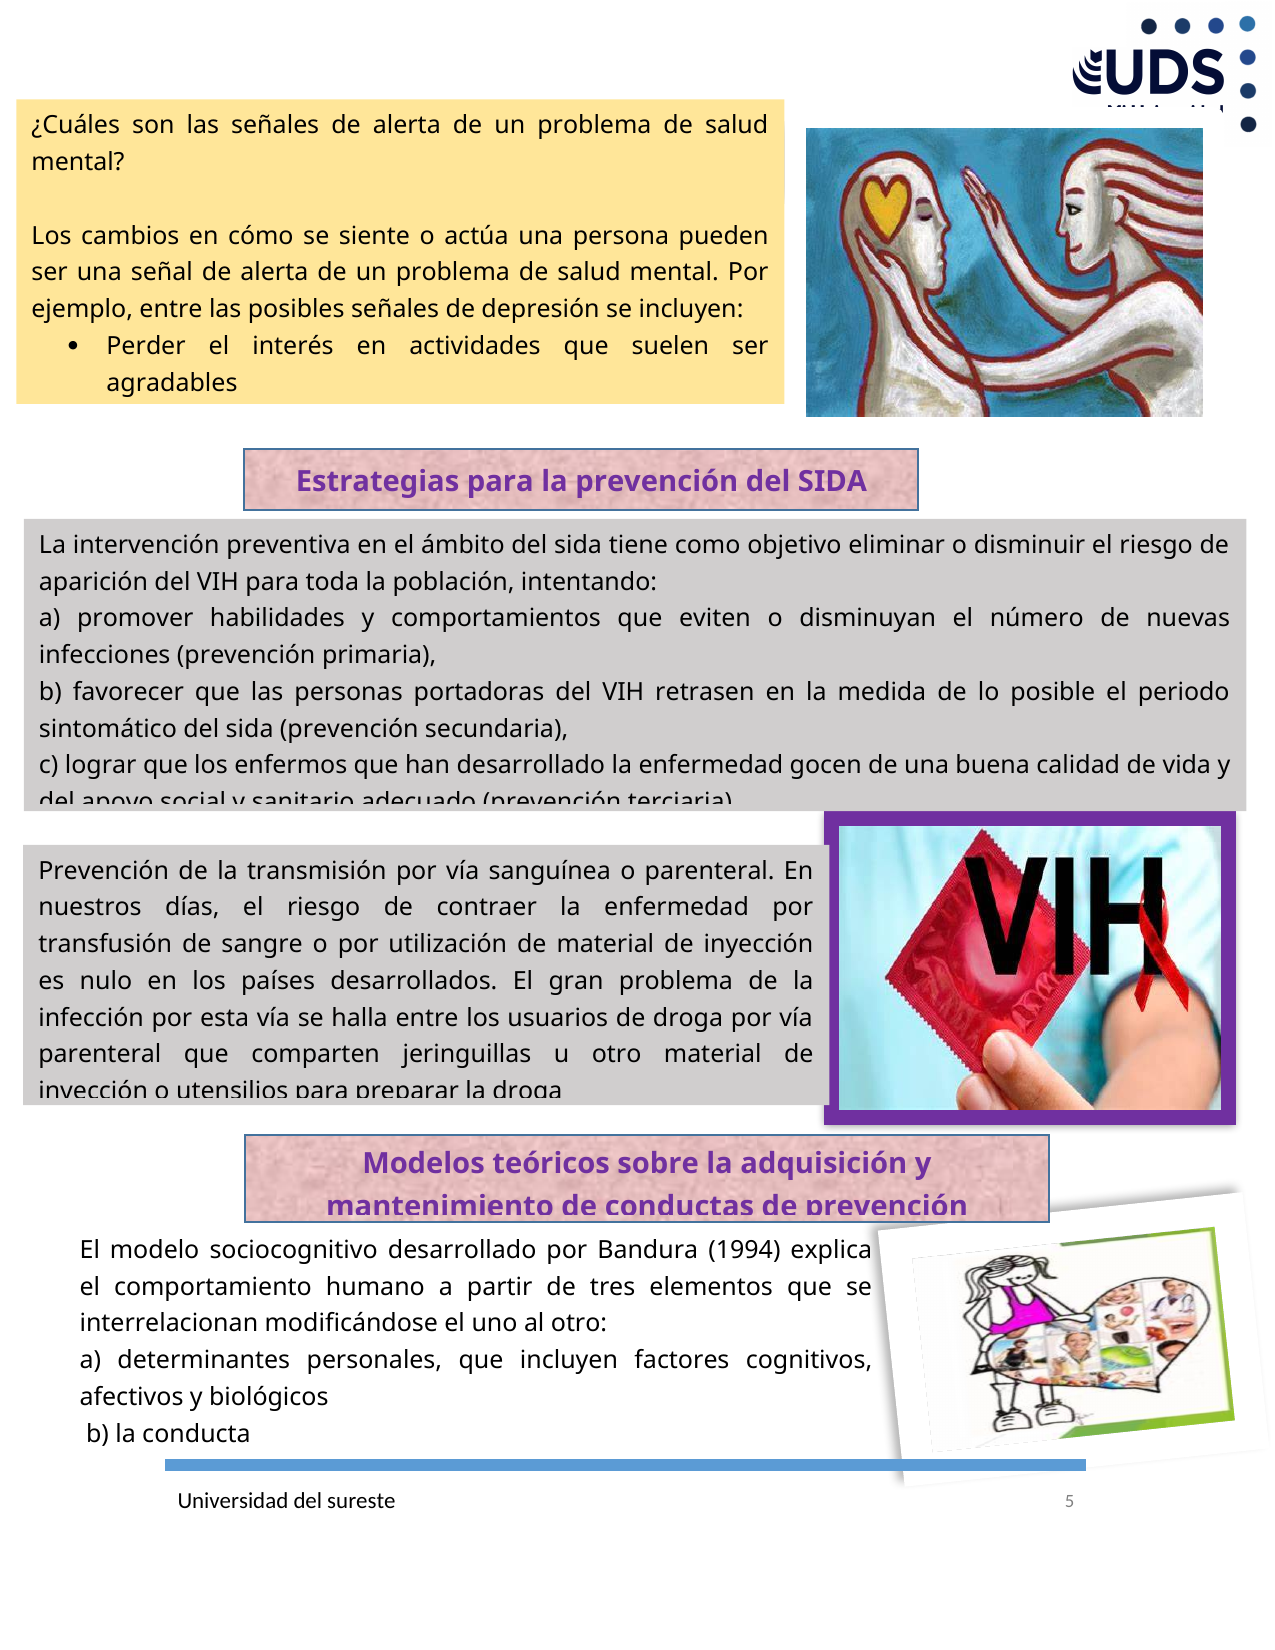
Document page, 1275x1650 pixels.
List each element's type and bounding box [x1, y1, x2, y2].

picture [245, 450, 917, 509]
picture [806, 128, 1203, 417]
picture [246, 1136, 1048, 1221]
picture [839, 826, 1221, 1110]
picture [1071, 2, 1272, 146]
picture [913, 1227, 1234, 1452]
